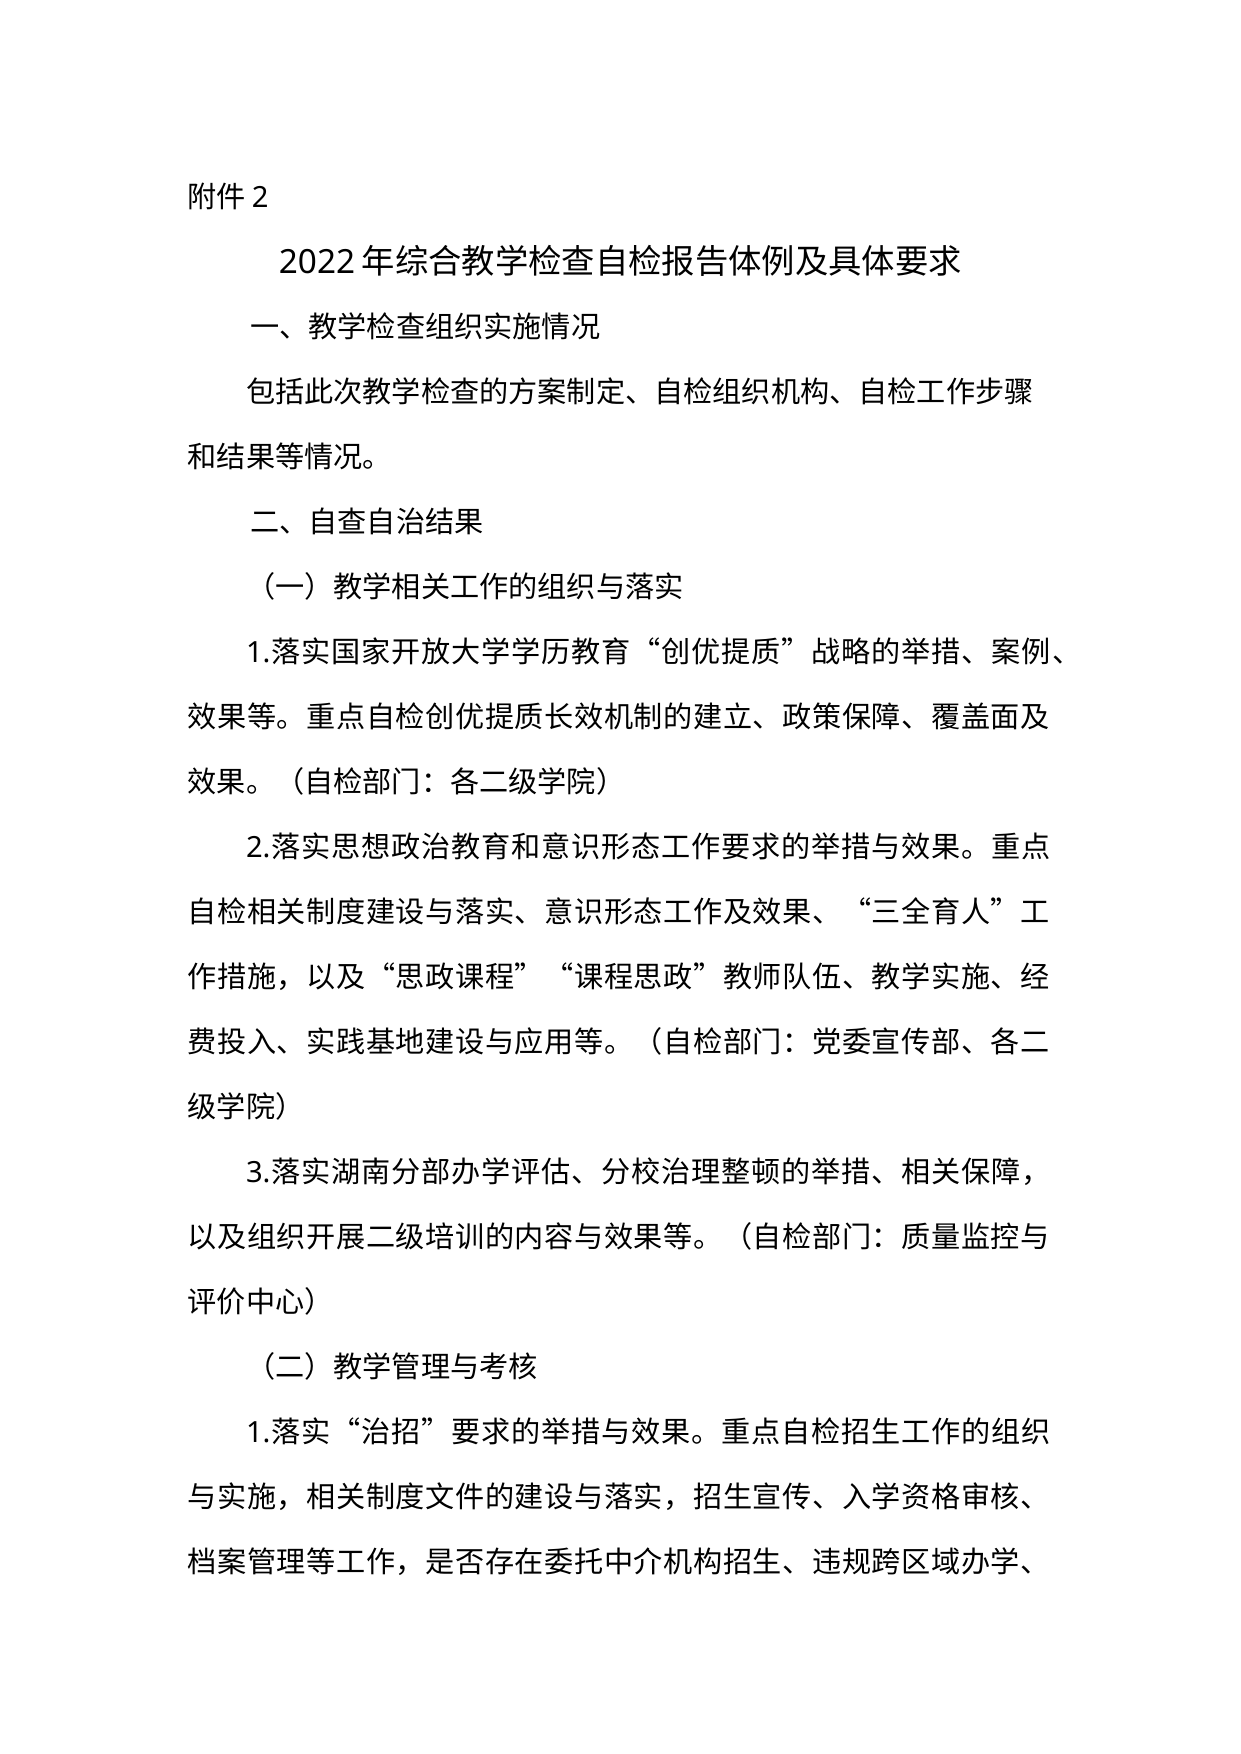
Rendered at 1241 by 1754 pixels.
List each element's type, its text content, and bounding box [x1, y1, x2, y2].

text 1.落实国家开放大学学历教育“创优提质”战略的举措、案例、效果等。重点自检创优提质长效机制的建立、政策保障、覆盖面及效果。（自检部门：各二级学院） [187, 617, 1053, 812]
text 2022年综合教学检查自检报告体例及具体要求 [187, 227, 1053, 292]
text （二）教学管理与考核 [187, 1332, 1053, 1397]
text 一、教学检查组织实施情况 [187, 292, 1053, 357]
text 2.落实思想政治教育和意识形态工作要求的举措与效果。重点自检相关制度建设与落实、意识形态工作及效果、“三全育人”工作措施，以及“思政课程”“课程思政”教师队伍、教学实施、经费投入、实践基地建设与应用等。（自检部门：党委宣传部、各二级学院） [187, 812, 1053, 1137]
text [187, 1397, 1053, 1592]
text 附件2 [187, 162, 1053, 227]
text 3.落实湖南分部办学评估、分校治理整顿的举措、相关保障，以及组织开展二级培训的内容与效果等。（自检部门：质量监控与评价中心） [187, 1137, 1053, 1332]
text （一）教学相关工作的组织与落实 [187, 552, 1053, 617]
text 二、自查自治结果 [187, 487, 1053, 552]
text 包括此次教学检查的方案制定、自检组织机构、自检工作步骤和结果等情况。 [187, 357, 1053, 487]
